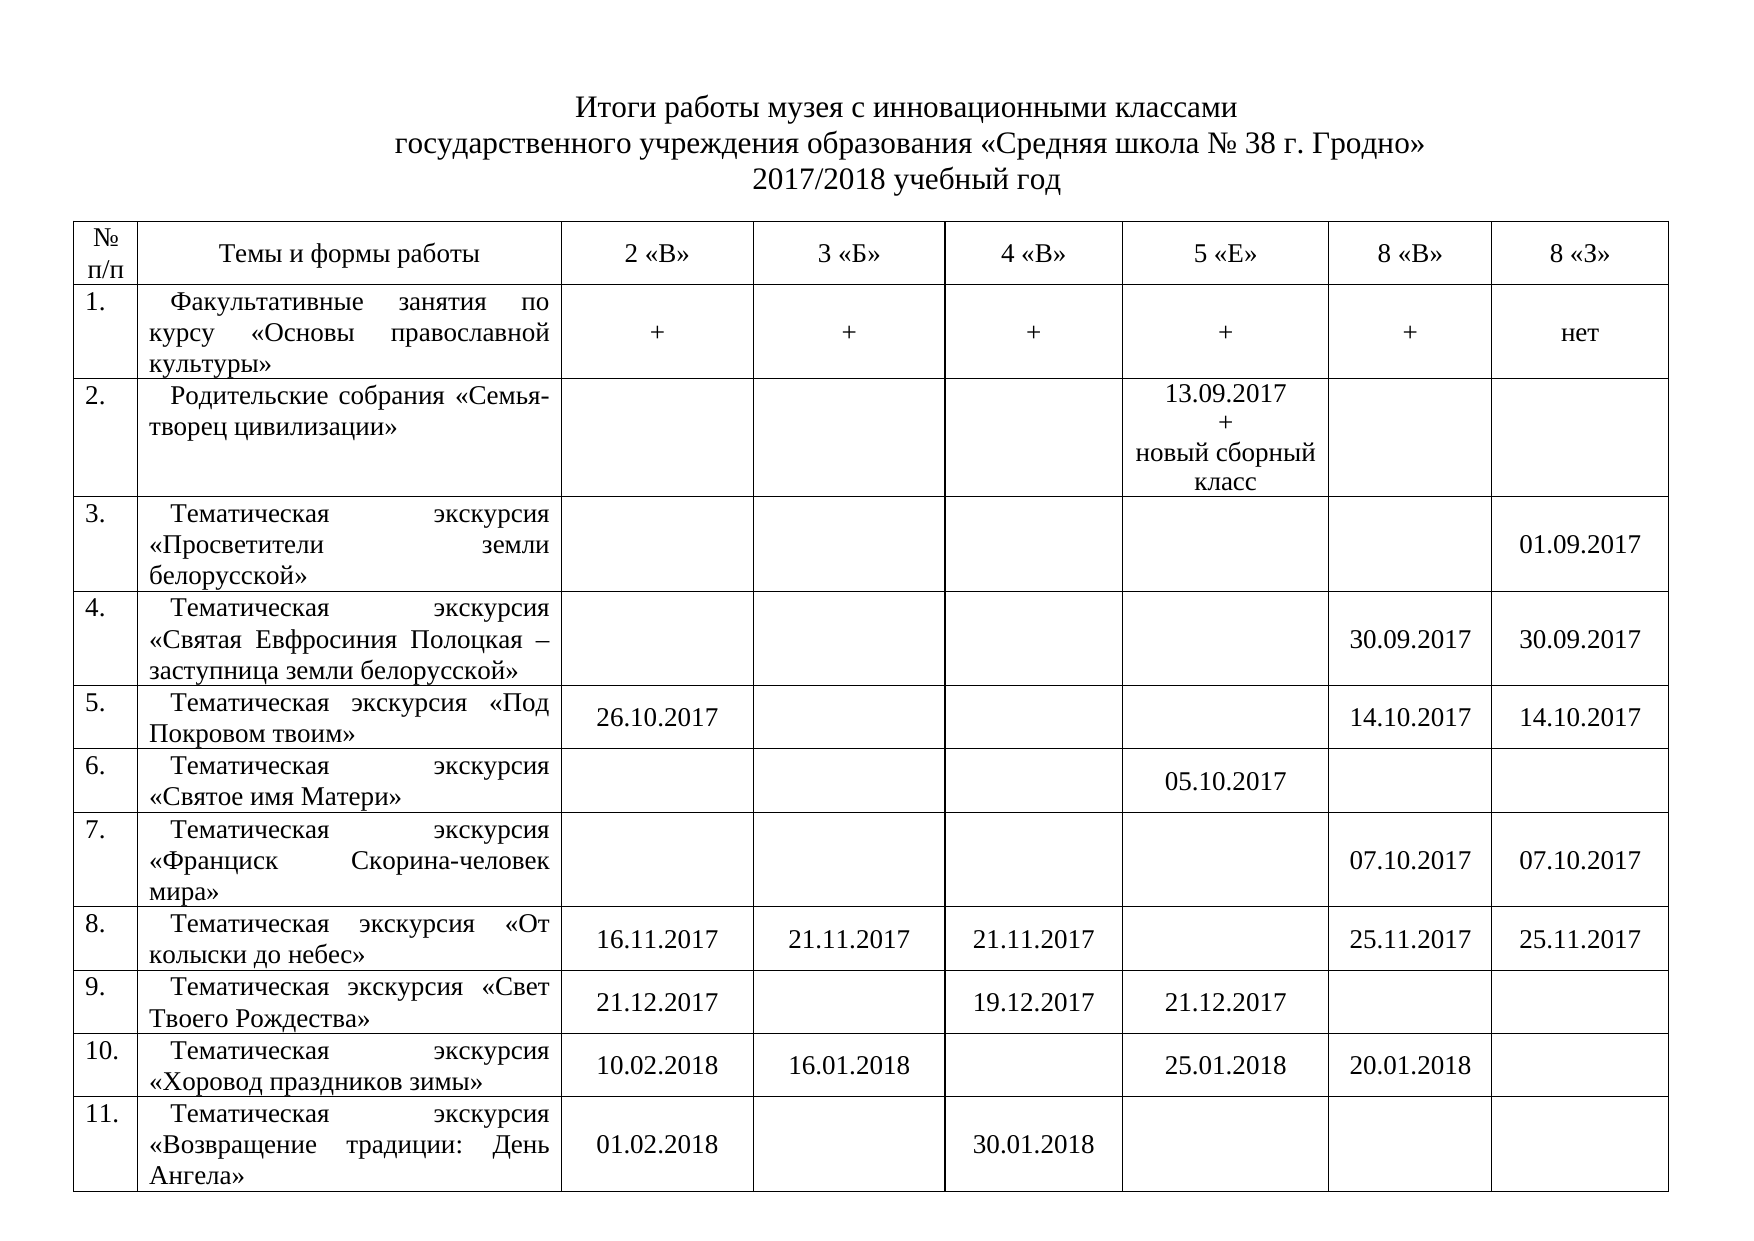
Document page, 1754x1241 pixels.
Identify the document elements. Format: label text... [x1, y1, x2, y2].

table_cell [1123, 907, 1328, 969]
table_cell [946, 592, 1122, 685]
text 2017/2018 учебный год [118, 161, 1695, 196]
table_cell Тематическая экскурсия «Свет Твоего Рождества» [138, 971, 561, 1033]
table_cell 07.10.2017 [1492, 813, 1668, 906]
table_cell 25.01.2018 [1123, 1034, 1328, 1096]
table_cell [1492, 749, 1668, 812]
table_cell 21.12.2017 [562, 971, 753, 1033]
table_cell [754, 971, 944, 1033]
table_cell 21.12.2017 [1123, 971, 1328, 1033]
table_cell [946, 379, 1122, 496]
table_cell Тематическая экскурсия «Под Покровом твоим» [138, 686, 561, 748]
table_cell 25.11.2017 [1329, 907, 1491, 969]
table_cell [754, 749, 944, 812]
table_cell [1492, 1034, 1668, 1096]
table_cell [562, 813, 753, 906]
table_cell 16.11.2017 [562, 907, 753, 969]
table_cell [754, 686, 944, 748]
table_cell [1123, 497, 1328, 591]
table_cell Тематическая экскурсия «Хоровод праздников зимы» [138, 1034, 561, 1096]
table_cell Тематическая экскурсия «Возвращение традиции: День Ангела» [138, 1097, 561, 1191]
table_cell [562, 497, 753, 591]
table_cell [946, 813, 1122, 906]
table_cell [946, 1034, 1122, 1096]
table_cell Тематическая экскурсия «Святое имя Матери» [138, 749, 561, 812]
table_header № п/п [74, 222, 137, 284]
table_cell 30.01.2018 [946, 1097, 1122, 1191]
table_cell [1329, 497, 1491, 591]
table_cell [754, 379, 944, 496]
table_cell [74, 1034, 137, 1096]
table_cell [754, 813, 944, 906]
table_cell + [1123, 285, 1328, 378]
table_cell [74, 285, 137, 378]
table_cell + [1329, 285, 1491, 378]
table_cell [946, 497, 1122, 591]
table_cell [74, 813, 137, 906]
table_header Темы и формы работы [138, 222, 561, 284]
table_header 4 «В» [946, 222, 1122, 284]
table_cell 26.10.2017 [562, 686, 753, 748]
table_cell [1329, 749, 1491, 812]
table_cell [1329, 379, 1491, 496]
table_cell [74, 592, 137, 685]
table_cell [1329, 971, 1491, 1033]
table_cell [74, 497, 137, 591]
table_cell [1492, 971, 1668, 1033]
table_cell 21.11.2017 [946, 907, 1122, 969]
table_cell [74, 907, 137, 969]
table_cell [1123, 1097, 1328, 1191]
table_cell 30.09.2017 [1492, 592, 1668, 685]
table_cell [946, 749, 1122, 812]
table_cell [754, 592, 944, 685]
table_cell [946, 686, 1122, 748]
table_cell [1492, 1097, 1668, 1191]
table_header 2 «В» [562, 222, 753, 284]
table_header 8 «В» [1329, 222, 1491, 284]
table_cell [1123, 592, 1328, 685]
table_header 3 «Б» [754, 222, 944, 284]
table_cell + [562, 285, 753, 378]
table_cell Тематическая экскурсия «Святая Евфросиния Полоцкая – заступница земли белорусской» [138, 592, 561, 685]
text Итоги работы музея с инновационными классами [118, 89, 1695, 124]
table_cell [754, 1097, 944, 1191]
table_cell [562, 379, 753, 496]
table_cell [74, 749, 137, 812]
table_cell 05.10.2017 [1123, 749, 1328, 812]
table_cell 19.12.2017 [946, 971, 1122, 1033]
table_cell [562, 592, 753, 685]
table_cell [1329, 1097, 1491, 1191]
table_cell [1123, 686, 1328, 748]
table_cell 25.11.2017 [1492, 907, 1668, 969]
table_cell 20.01.2018 [1329, 1034, 1491, 1096]
table_cell Тематическая экскурсия «Просветители земли белорусской» [138, 497, 561, 591]
table_cell 14.10.2017 [1329, 686, 1491, 748]
table_cell 10.02.2018 [562, 1034, 753, 1096]
table_cell [562, 749, 753, 812]
table_cell Родительские собрания «Семья-творец цивилизации» [138, 379, 561, 496]
table_cell [74, 1097, 137, 1191]
table_cell + [946, 285, 1122, 378]
table_cell [754, 497, 944, 591]
table_cell 01.02.2018 [562, 1097, 753, 1191]
table_cell Тематическая экскурсия «От колыски до небес» [138, 907, 561, 969]
table_cell [74, 379, 137, 496]
table_cell + [754, 285, 944, 378]
table_cell 16.01.2018 [754, 1034, 944, 1096]
table_cell [74, 686, 137, 748]
table_cell нет [1492, 285, 1668, 378]
table_cell [74, 971, 137, 1033]
table_cell 30.09.2017 [1329, 592, 1491, 685]
table_header 5 «Е» [1123, 222, 1328, 284]
table_cell 01.09.2017 [1492, 497, 1668, 591]
table_cell 14.10.2017 [1492, 686, 1668, 748]
table_cell 07.10.2017 [1329, 813, 1491, 906]
table_cell Тематическая экскурсия «Франциск Скорина-человек мира» [138, 813, 561, 906]
table_cell [1492, 379, 1668, 496]
table_cell Факультативные занятия по курсу «Основы православной культуры» [138, 285, 561, 378]
text государственного учреждения образования «Средняя школа № 38 г. Гродно» [118, 124, 1695, 161]
table_header 8 «З» [1492, 222, 1668, 284]
table_cell [1123, 813, 1328, 906]
table_cell 13.09.2017 + новый сборный класс [1123, 379, 1328, 496]
table_cell 21.11.2017 [754, 907, 944, 969]
